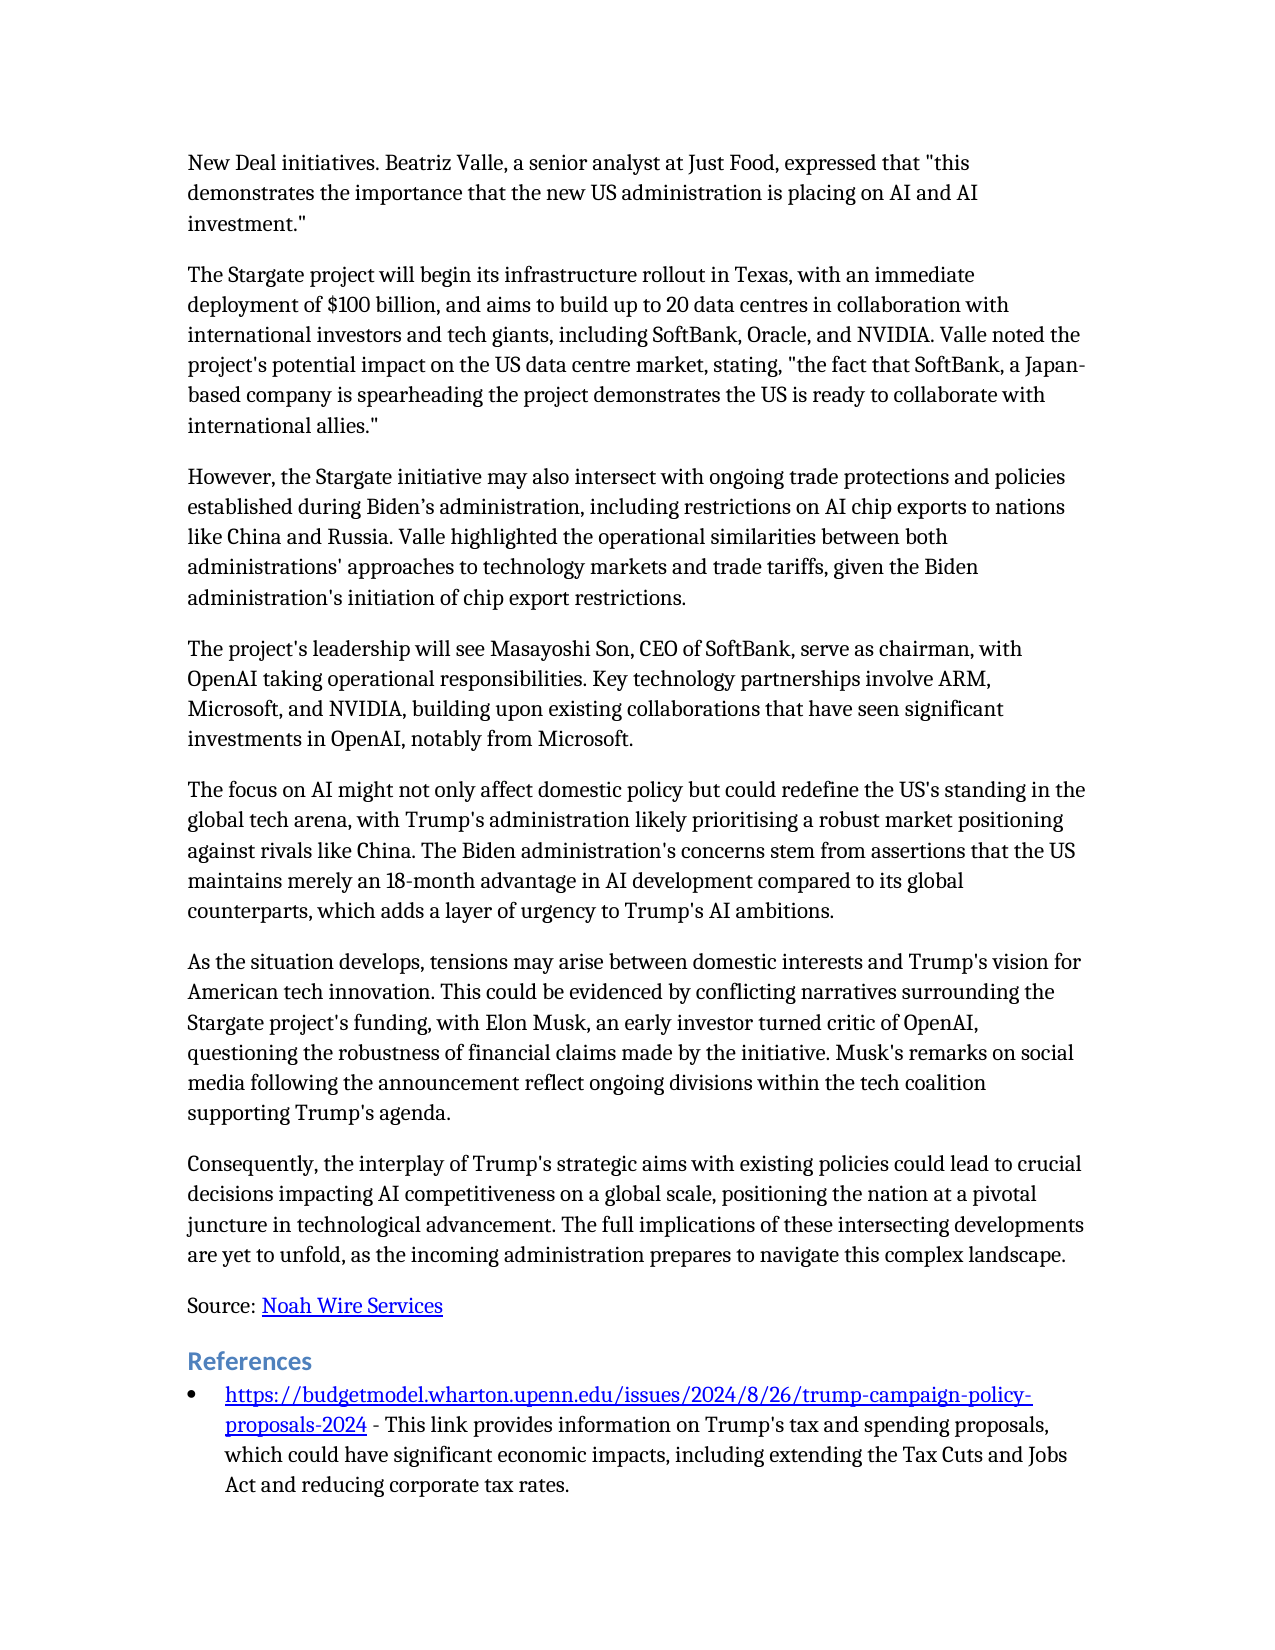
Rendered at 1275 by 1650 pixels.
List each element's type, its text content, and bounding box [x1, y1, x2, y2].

subtitle References [187, 1344, 1087, 1377]
text The Stargate project will begin its infrastructure rollout in Texas, with an immediate deployment of $100 billion, and aims to build up to 20 data centres in collaboration with international investors and tech giants, including SoftBank, Oracle, and NVIDIA. Valle noted the project's potential impact on the US data centre market, stating, "the fact that SoftBank, a Japan-based company is spearheading the project demonstrates the US is ready to collaborate with international allies." [187, 261, 1087, 439]
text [187, 150, 1087, 237]
text As the situation develops, tensions may arise between domestic interests and Trump's vision for American tech innovation. This could be evidenced by conflicting narratives surrounding the Stargate project's funding, with Elon Musk, an early investor turned critic of OpenAI, questioning the robustness of financial claims made by the initiative. Musk's remarks on social media following the announcement reflect ongoing divisions within the tech coalition supporting Trump's agenda. [187, 949, 1087, 1126]
text Consequently, the interplay of Trump's strategic aims with existing policies could lead to crucial decisions impacting AI competitiveness on a global scale, positioning the nation at a pivotal juncture in technological advancement. The full implications of these intersecting developments are yet to unfold, as the incoming administration prepares to navigate this complex landscape. [187, 1151, 1087, 1268]
text Source: Noah Wire Services [187, 1293, 1087, 1319]
text However, the Stargate initiative may also intersect with ongoing trade protections and policies established during Biden’s administration, including restrictions on AI chip exports to nations like China and Russia. Valle highlighted the operational similarities between both administrations' approaches to technology markets and trade tariffs, given the Biden administration's initiation of chip export restrictions. [187, 463, 1087, 611]
list https://budgetmodel.wharton.upenn.edu/issues/2024/8/26/trump-campaign-policy-proposals-2024 - This link provides information on Trump's tax and spending proposals, which could have significant economic impacts, including extending the Tax Cuts and Jobs Act and reducing corporate tax rates. [187, 1382, 1087, 1499]
text The focus on AI might not only affect domestic policy but could redefine the US's standing in the global tech arena, with Trump's administration likely prioritising a robust market positioning against rivals like China. The Biden administration's concerns stem from assertions that the US maintains merely an 18-month advantage in AI development compared to its global counterparts, which adds a layer of urgency to Trump's AI ambitions. [187, 777, 1087, 924]
text The project's leadership will see Masayoshi Son, CEO of SoftBank, serve as chairman, with OpenAI taking operational responsibilities. Key technology partnerships involve ARM, Microsoft, and NVIDIA, building upon existing collaborations that have seen significant investments in OpenAI, notably from Microsoft. [187, 635, 1087, 752]
